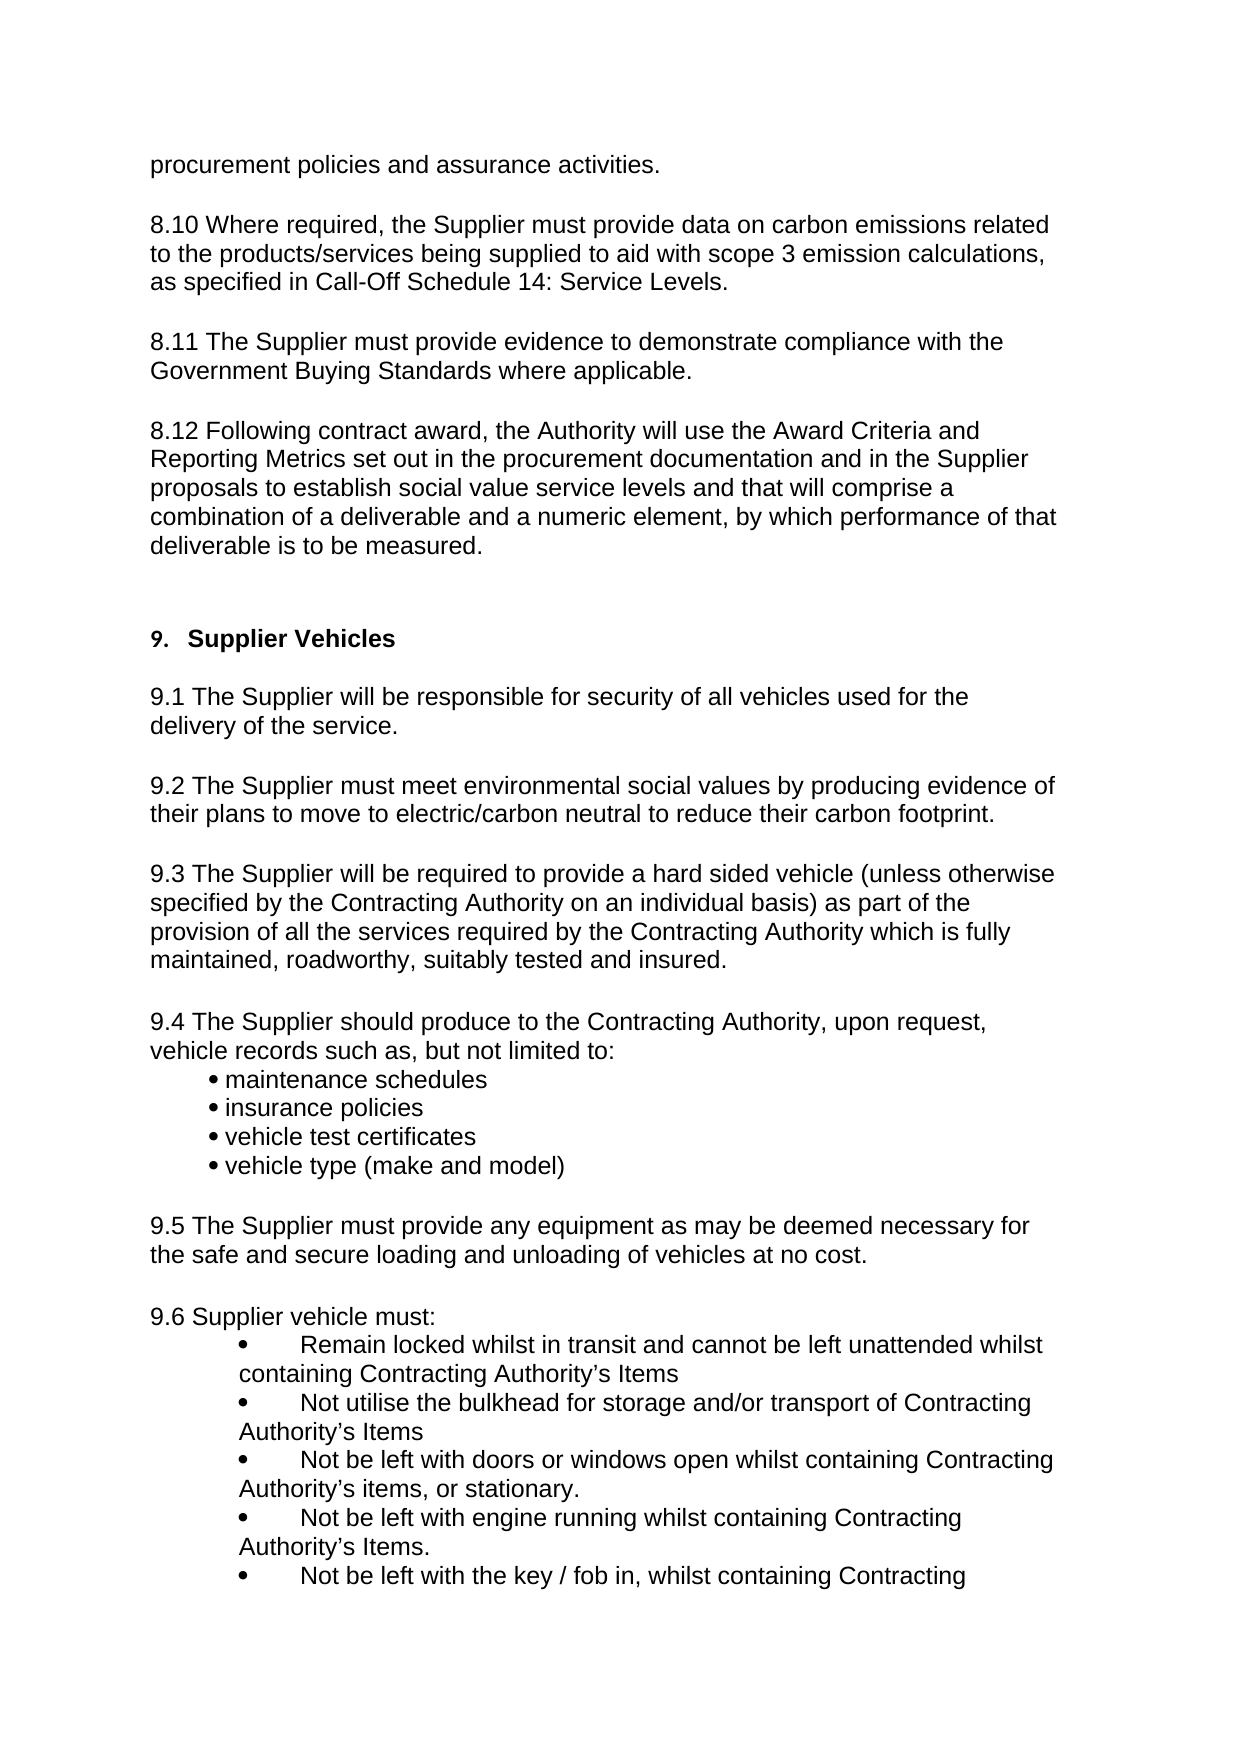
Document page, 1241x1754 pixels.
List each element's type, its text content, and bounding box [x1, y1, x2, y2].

list Not utilise the bulkhead for storage and/or transport of Contracting Authority’s Items [239, 1388, 1059, 1445]
list vehicle test certificates [209, 1122, 1059, 1151]
list 8.12 Following contract award, the Authority will use the Award Criteria and Reporting Metrics set out in the procurement documentation and in the Supplier proposals to establish social value service levels and that will comprise a combination of a deliverable and a numeric element, by which performance of that deliverable is to be measured. [150, 416, 1059, 559]
list Not be left with engine running whilst containing Contracting Authority’s Items. [239, 1503, 1059, 1561]
list insurance policies [209, 1093, 1059, 1122]
list 9.2 The Supplier must meet environmental social values by producing evidence of their plans to move to electric/carbon neutral to reduce their carbon footprint. [150, 771, 1059, 828]
list Not be left with doors or windows open whilst containing Contracting Authority’s items, or stationary. [239, 1445, 1059, 1503]
list 9.1 The Supplier will be responsible for security of all vehicles used for the delivery of the service. [150, 682, 1059, 739]
list 9.3 The Supplier will be required to provide a hard sided vehicle (unless otherwise specified by the Contracting Authority on an individual basis) as part of the provision of all the services required by the Contracting Authority which is fully maintained, roadworthy, suitably tested and insured. [150, 859, 1059, 974]
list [150, 150, 1059, 179]
list maintenance schedules [209, 1064, 1059, 1093]
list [239, 1561, 1059, 1589]
list 9.4 The Supplier should produce to the Contracting Authority, upon request, vehicle records such as, but not limited to: [150, 1007, 1059, 1064]
list 8.11 The Supplier must provide evidence to demonstrate compliance with the Government Buying Standards where applicable. [150, 327, 1059, 384]
list Remain locked whilst in transit and cannot be left unattended whilst containing Contracting Authority’s Items [239, 1330, 1059, 1388]
list vehicle type (make and model) [209, 1151, 1059, 1180]
list Supplier Vehicles [150, 623, 1059, 653]
list 9.6 Supplier vehicle must: [150, 1301, 1059, 1330]
list 9.5 The Supplier must provide any equipment as may be deemed necessary for the safe and secure loading and unloading of vehicles at no cost. [150, 1211, 1059, 1268]
list 8.10 Where required, the Supplier must provide data on carbon emissions related to the products/services being supplied to aid with scope 3 emission calculations, as specified in Call-Off Schedule 14: Service Levels. [150, 210, 1059, 296]
